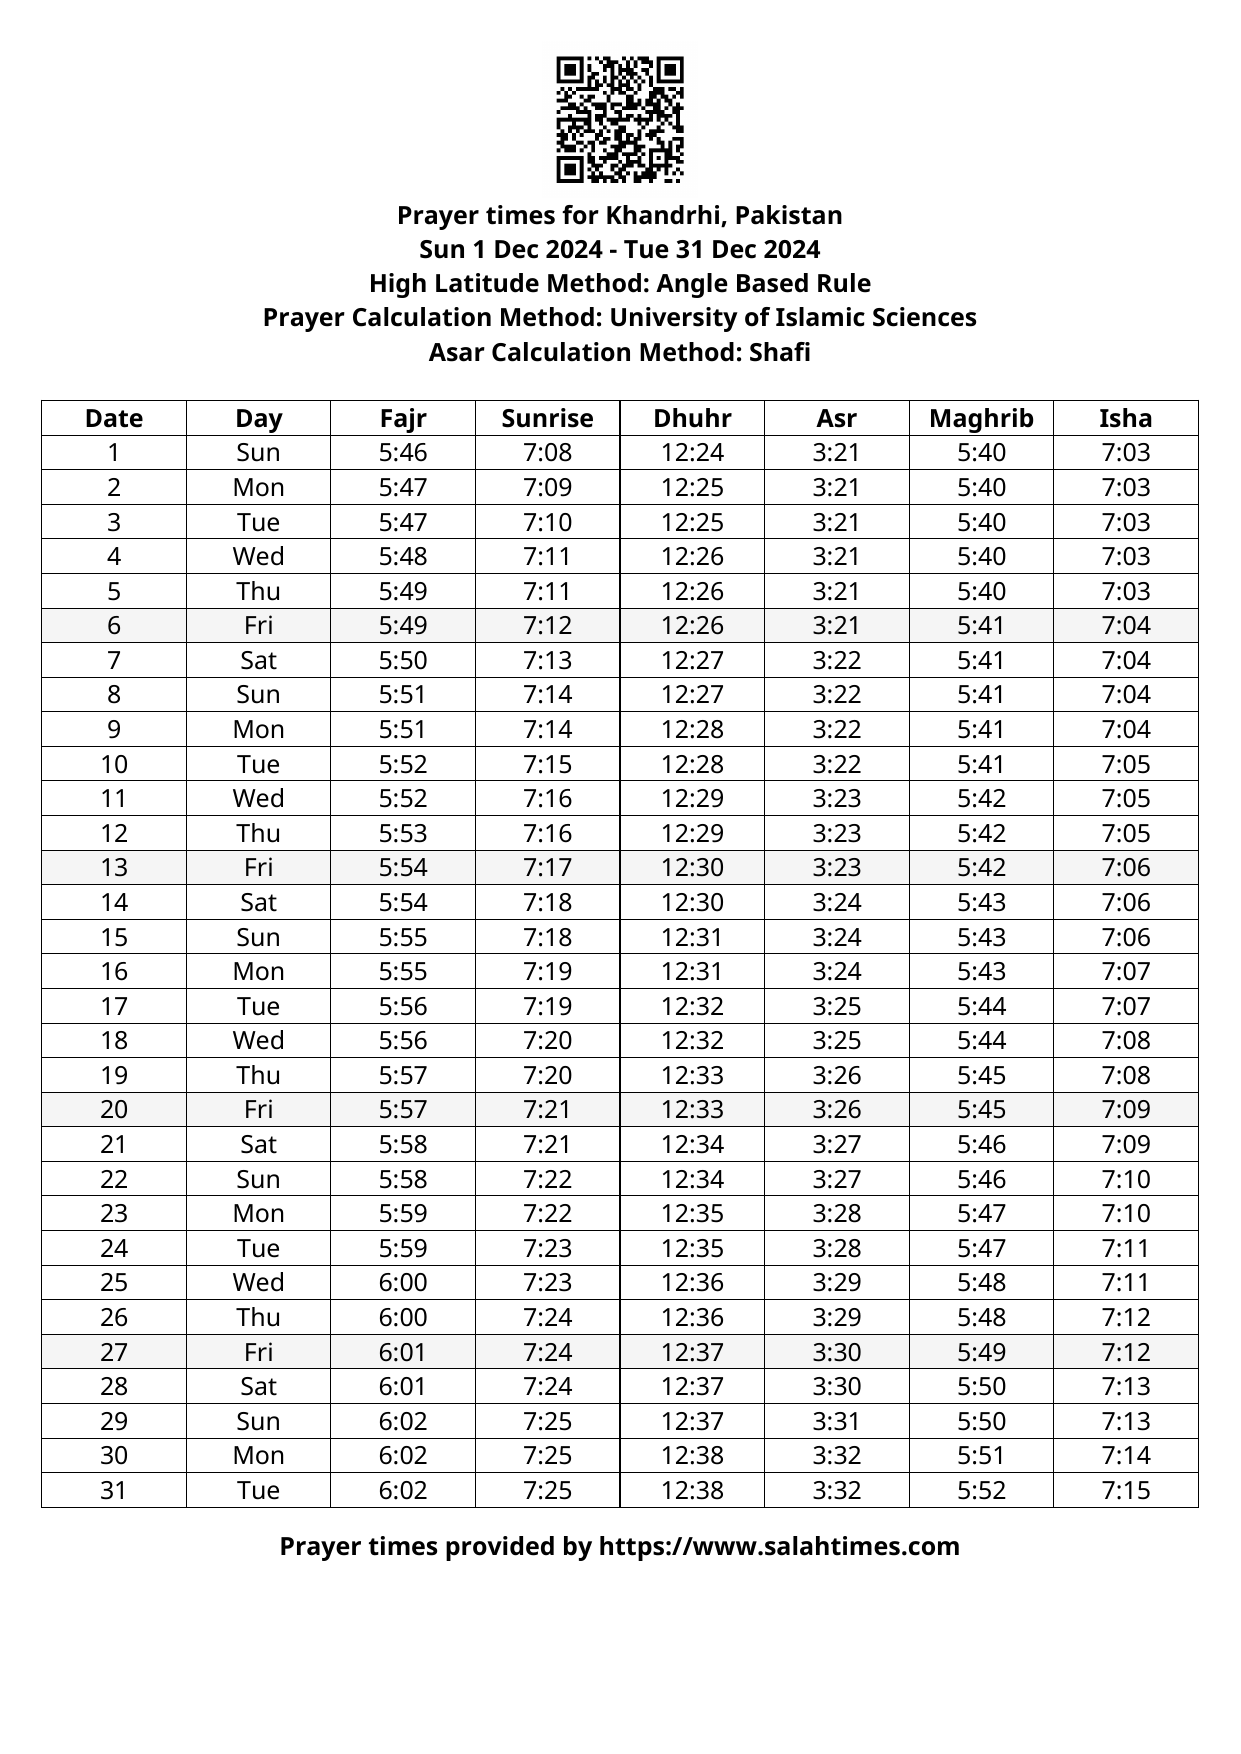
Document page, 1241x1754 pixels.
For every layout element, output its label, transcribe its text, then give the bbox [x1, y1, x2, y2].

table_cell 3:21 [765, 574, 909, 607]
table_header Day [187, 401, 330, 434]
table_cell Fri [187, 1335, 330, 1368]
table_cell 5:48 [331, 539, 475, 573]
table_cell 3:30 [765, 1369, 909, 1403]
table_cell 12:38 [621, 1473, 764, 1507]
table_cell 7:12 [1054, 1300, 1198, 1334]
table_cell 7:12 [476, 609, 619, 642]
table_cell 3:24 [765, 920, 909, 953]
table_cell 3:22 [765, 747, 909, 780]
table_cell 12:28 [621, 747, 764, 780]
table_cell 5:40 [910, 574, 1053, 607]
table_cell Fri [187, 609, 330, 642]
table_cell 6 [42, 609, 186, 642]
table_cell 3 [42, 505, 186, 538]
table_cell 7:08 [1054, 1058, 1198, 1092]
table_header Fajr [331, 401, 475, 434]
table_header Asr [765, 401, 909, 434]
table_cell Sun [187, 920, 330, 953]
table_cell 5:54 [331, 851, 475, 884]
table_cell 5:58 [331, 1162, 475, 1195]
table_cell Wed [187, 781, 330, 815]
table_header Isha [1054, 401, 1198, 434]
table_cell 5:51 [910, 1439, 1053, 1472]
table_cell 5:47 [331, 505, 475, 538]
table_cell 22 [42, 1162, 186, 1195]
table_cell 7:15 [476, 747, 619, 780]
table_cell 7:06 [1054, 851, 1198, 884]
table_cell 5:42 [910, 851, 1053, 884]
table_cell 7:05 [1054, 781, 1198, 815]
table_cell Thu [187, 1300, 330, 1334]
table_cell 7:09 [1054, 1093, 1198, 1126]
table_cell 17 [42, 989, 186, 1022]
table_cell 12:36 [621, 1300, 764, 1334]
table_cell 12:33 [621, 1093, 764, 1126]
table_cell 24 [42, 1231, 186, 1264]
table_cell 5:40 [910, 539, 1053, 573]
table_cell 7:16 [476, 816, 619, 849]
table_cell 7:13 [1054, 1369, 1198, 1403]
table_cell 7:11 [476, 539, 619, 573]
table_cell 7:24 [476, 1300, 619, 1334]
table_cell 12:32 [621, 1024, 764, 1057]
table_cell 5:43 [910, 920, 1053, 953]
table_cell 14 [42, 885, 186, 919]
table_cell 5:43 [910, 954, 1053, 988]
table_cell 5:52 [331, 747, 475, 780]
table_cell 3:26 [765, 1093, 909, 1126]
table_cell 6:00 [331, 1300, 475, 1334]
table_cell 5:41 [910, 678, 1053, 711]
table_cell 7:04 [1054, 678, 1198, 711]
table_cell 5:41 [910, 747, 1053, 780]
table_cell 3:26 [765, 1058, 909, 1092]
table_cell 5:53 [331, 816, 475, 849]
table_cell 12:26 [621, 539, 764, 573]
table_cell 7:20 [476, 1024, 619, 1057]
table_cell 5:44 [910, 1024, 1053, 1057]
table_cell 5:49 [331, 574, 475, 607]
table_cell 3:31 [765, 1404, 909, 1437]
table_cell 25 [42, 1266, 186, 1299]
table_cell 6:02 [331, 1473, 475, 1507]
table_cell Mon [187, 1196, 330, 1230]
table_cell Sat [187, 643, 330, 677]
table_cell 5:59 [331, 1196, 475, 1230]
table_cell 5 [42, 574, 186, 607]
table_cell 12:37 [621, 1369, 764, 1403]
table_cell 23 [42, 1196, 186, 1230]
table_cell 12:33 [621, 1058, 764, 1092]
table_cell 5:46 [910, 1127, 1053, 1161]
picture [542, 41, 699, 198]
table_cell 3:25 [765, 989, 909, 1022]
table_cell 7:08 [1054, 1024, 1198, 1057]
table_cell 29 [42, 1404, 186, 1437]
table_cell 7:17 [476, 851, 619, 884]
table_cell 12:34 [621, 1127, 764, 1161]
table_cell 12:31 [621, 920, 764, 953]
table_cell 3:28 [765, 1196, 909, 1230]
table_cell 7:14 [476, 712, 619, 746]
table_cell 7:13 [1054, 1404, 1198, 1437]
table_cell 7:03 [1054, 436, 1198, 469]
table_cell 3:24 [765, 954, 909, 988]
table_cell Sat [187, 1369, 330, 1403]
table_cell 3:30 [765, 1335, 909, 1368]
table_header Maghrib [910, 401, 1053, 434]
text Prayer Calculation Method: University of Islamic Sciences [42, 300, 1198, 334]
table_cell Mon [187, 1439, 330, 1472]
table_cell 7:10 [1054, 1196, 1198, 1230]
table_cell 7:10 [476, 505, 619, 538]
table_cell 7:14 [476, 678, 619, 711]
table_cell 18 [42, 1024, 186, 1057]
table_cell 5:49 [910, 1335, 1053, 1368]
table_cell 6:01 [331, 1369, 475, 1403]
table_cell 7:19 [476, 989, 619, 1022]
table_cell 3:22 [765, 712, 909, 746]
table_cell 12:30 [621, 885, 764, 919]
table_cell 7:09 [1054, 1127, 1198, 1161]
table_cell 5:56 [331, 989, 475, 1022]
table_cell Sun [187, 1162, 330, 1195]
table_cell 5:50 [331, 643, 475, 677]
table_cell 12:31 [621, 954, 764, 988]
table_cell Thu [187, 574, 330, 607]
table_cell 12:37 [621, 1404, 764, 1437]
table_cell 5:46 [331, 436, 475, 469]
table_cell 27 [42, 1335, 186, 1368]
table_cell 7:23 [476, 1266, 619, 1299]
table_cell 3:24 [765, 885, 909, 919]
table_cell 12:35 [621, 1231, 764, 1264]
table_cell 3:22 [765, 643, 909, 677]
table_cell 5:41 [910, 643, 1053, 677]
table_cell 7:03 [1054, 470, 1198, 504]
table_cell 7:11 [476, 574, 619, 607]
table_cell Thu [187, 1058, 330, 1092]
table_cell 9 [42, 712, 186, 746]
table_cell 7:09 [476, 470, 619, 504]
table_cell 12:27 [621, 678, 764, 711]
table_cell 3:21 [765, 470, 909, 504]
table_header Sunrise [476, 401, 619, 434]
table_cell 7:08 [476, 436, 619, 469]
table_cell 1 [42, 436, 186, 469]
table_cell 12:38 [621, 1439, 764, 1472]
table_cell 3:23 [765, 781, 909, 815]
table_cell 19 [42, 1058, 186, 1092]
table_cell 3:21 [765, 505, 909, 538]
table_cell Sat [187, 885, 330, 919]
table_cell 7:21 [476, 1127, 619, 1161]
table_cell 5:48 [910, 1266, 1053, 1299]
table_cell 5:55 [331, 954, 475, 988]
table_cell 31 [42, 1473, 186, 1507]
table_cell 5:42 [910, 781, 1053, 815]
table_cell 7:05 [1054, 747, 1198, 780]
table_cell 3:21 [765, 436, 909, 469]
table_cell 12:35 [621, 1196, 764, 1230]
table_cell 7:13 [476, 643, 619, 677]
table_cell Tue [187, 747, 330, 780]
table_cell 3:23 [765, 816, 909, 849]
table_cell 7:04 [1054, 609, 1198, 642]
table_cell 2 [42, 470, 186, 504]
table_cell 12:30 [621, 851, 764, 884]
table_cell 15 [42, 920, 186, 953]
table_cell 12:29 [621, 816, 764, 849]
table_cell 6:01 [331, 1335, 475, 1368]
table_cell 5:54 [331, 885, 475, 919]
text High Latitude Method: Angle Based Rule [42, 266, 1198, 300]
table_cell 5:43 [910, 885, 1053, 919]
table_cell Sun [187, 678, 330, 711]
table_cell 7:04 [1054, 643, 1198, 677]
table_cell 6:00 [331, 1266, 475, 1299]
table_cell 8 [42, 678, 186, 711]
table_cell 12 [42, 816, 186, 849]
table_cell 7:04 [1054, 712, 1198, 746]
table_cell 12:27 [621, 643, 764, 677]
table_cell Mon [187, 470, 330, 504]
table_cell 5:57 [331, 1093, 475, 1126]
text Asar Calculation Method: Shafi [42, 334, 1198, 368]
table_cell 5:40 [910, 505, 1053, 538]
table_cell 12:28 [621, 712, 764, 746]
table_cell 12:26 [621, 574, 764, 607]
table_cell 12:26 [621, 609, 764, 642]
table_cell Sat [187, 1127, 330, 1161]
table_cell Tue [187, 505, 330, 538]
table_cell 5:57 [331, 1058, 475, 1092]
table_cell Sun [187, 1404, 330, 1437]
table_cell 6:02 [331, 1439, 475, 1472]
table_cell 7:16 [476, 781, 619, 815]
table_cell 7:22 [476, 1196, 619, 1230]
table_cell 7:22 [476, 1162, 619, 1195]
table_cell 7:07 [1054, 954, 1198, 988]
table_cell 7:03 [1054, 574, 1198, 607]
text Prayer times provided by https://www.salahtimes.com [42, 1528, 1198, 1563]
table_cell 7:06 [1054, 920, 1198, 953]
table_cell 7:14 [1054, 1439, 1198, 1472]
table_cell Fri [187, 1093, 330, 1126]
table_cell 20 [42, 1093, 186, 1126]
table_cell Sun [187, 436, 330, 469]
table_cell 12:37 [621, 1335, 764, 1368]
table_cell 3:22 [765, 678, 909, 711]
table_cell 21 [42, 1127, 186, 1161]
table_cell 12:36 [621, 1266, 764, 1299]
table_cell 3:25 [765, 1024, 909, 1057]
table_cell Fri [187, 851, 330, 884]
table_cell 5:40 [910, 436, 1053, 469]
table_cell Tue [187, 1231, 330, 1264]
table_cell 7:03 [1054, 539, 1198, 573]
table_cell Wed [187, 539, 330, 573]
table_cell 16 [42, 954, 186, 988]
text Prayer times for Khandrhi, Pakistan [42, 198, 1198, 232]
table_cell 7:12 [1054, 1335, 1198, 1368]
table_cell 3:21 [765, 609, 909, 642]
table_cell 7:18 [476, 885, 619, 919]
table_cell 5:52 [910, 1473, 1053, 1507]
table_cell 5:47 [910, 1196, 1053, 1230]
table_header Dhuhr [621, 401, 764, 434]
table_cell 5:47 [331, 470, 475, 504]
table_cell 10 [42, 747, 186, 780]
table_cell 5:48 [910, 1300, 1053, 1334]
table_cell 5:45 [910, 1058, 1053, 1092]
table_cell 5:58 [331, 1127, 475, 1161]
table_cell 3:32 [765, 1473, 909, 1507]
table_cell 7:21 [476, 1093, 619, 1126]
table_cell 7:15 [1054, 1473, 1198, 1507]
table_cell 5:45 [910, 1093, 1053, 1126]
text Sun 1 Dec 2024 - Tue 31 Dec 2024 [42, 232, 1198, 266]
table_cell 13 [42, 851, 186, 884]
table_cell 5:52 [331, 781, 475, 815]
table_cell 5:51 [331, 678, 475, 711]
table_cell 12:32 [621, 989, 764, 1022]
table_cell 6:02 [331, 1404, 475, 1437]
table_cell 26 [42, 1300, 186, 1334]
table_cell 5:44 [910, 989, 1053, 1022]
table_cell Wed [187, 1024, 330, 1057]
table_cell 5:40 [910, 470, 1053, 504]
table_cell 11 [42, 781, 186, 815]
table_cell Wed [187, 1266, 330, 1299]
table_cell 3:27 [765, 1162, 909, 1195]
table_cell 5:51 [331, 712, 475, 746]
table_cell 5:47 [910, 1231, 1053, 1264]
table_cell 7 [42, 643, 186, 677]
table_cell 7:24 [476, 1369, 619, 1403]
table_cell 7:03 [1054, 505, 1198, 538]
table_cell 12:25 [621, 505, 764, 538]
table_cell 5:56 [331, 1024, 475, 1057]
table_cell 5:46 [910, 1162, 1053, 1195]
table_cell 7:11 [1054, 1266, 1198, 1299]
table_cell 30 [42, 1439, 186, 1472]
table_cell 7:06 [1054, 885, 1198, 919]
table_cell 3:29 [765, 1266, 909, 1299]
table_cell 12:25 [621, 470, 764, 504]
table_cell 4 [42, 539, 186, 573]
table_cell 3:28 [765, 1231, 909, 1264]
table_cell 3:29 [765, 1300, 909, 1334]
table_cell 12:29 [621, 781, 764, 815]
table_cell 7:05 [1054, 816, 1198, 849]
table_cell Mon [187, 712, 330, 746]
table_header Date [42, 401, 186, 434]
table_cell 7:10 [1054, 1162, 1198, 1195]
table_cell 12:24 [621, 436, 764, 469]
table_cell 7:25 [476, 1439, 619, 1472]
table_cell 5:50 [910, 1404, 1053, 1437]
table_cell 3:32 [765, 1439, 909, 1472]
table_cell 7:24 [476, 1335, 619, 1368]
table_cell 5:41 [910, 609, 1053, 642]
table_cell 3:21 [765, 539, 909, 573]
table_cell Tue [187, 989, 330, 1022]
table_cell 7:19 [476, 954, 619, 988]
table_cell 5:59 [331, 1231, 475, 1264]
table_cell Tue [187, 1473, 330, 1507]
table_cell 7:20 [476, 1058, 619, 1092]
table_cell 7:25 [476, 1404, 619, 1437]
table_cell 5:50 [910, 1369, 1053, 1403]
table_cell 7:23 [476, 1231, 619, 1264]
table_cell 12:34 [621, 1162, 764, 1195]
table_cell 28 [42, 1369, 186, 1403]
table_cell 7:11 [1054, 1231, 1198, 1264]
table_cell 7:25 [476, 1473, 619, 1507]
table_cell 5:49 [331, 609, 475, 642]
table_cell 5:55 [331, 920, 475, 953]
table_cell 5:41 [910, 712, 1053, 746]
table_cell 3:23 [765, 851, 909, 884]
table_cell Thu [187, 816, 330, 849]
table_cell 3:27 [765, 1127, 909, 1161]
table_cell Mon [187, 954, 330, 988]
table_cell 5:42 [910, 816, 1053, 849]
table_cell 7:07 [1054, 989, 1198, 1022]
table_cell 7:18 [476, 920, 619, 953]
